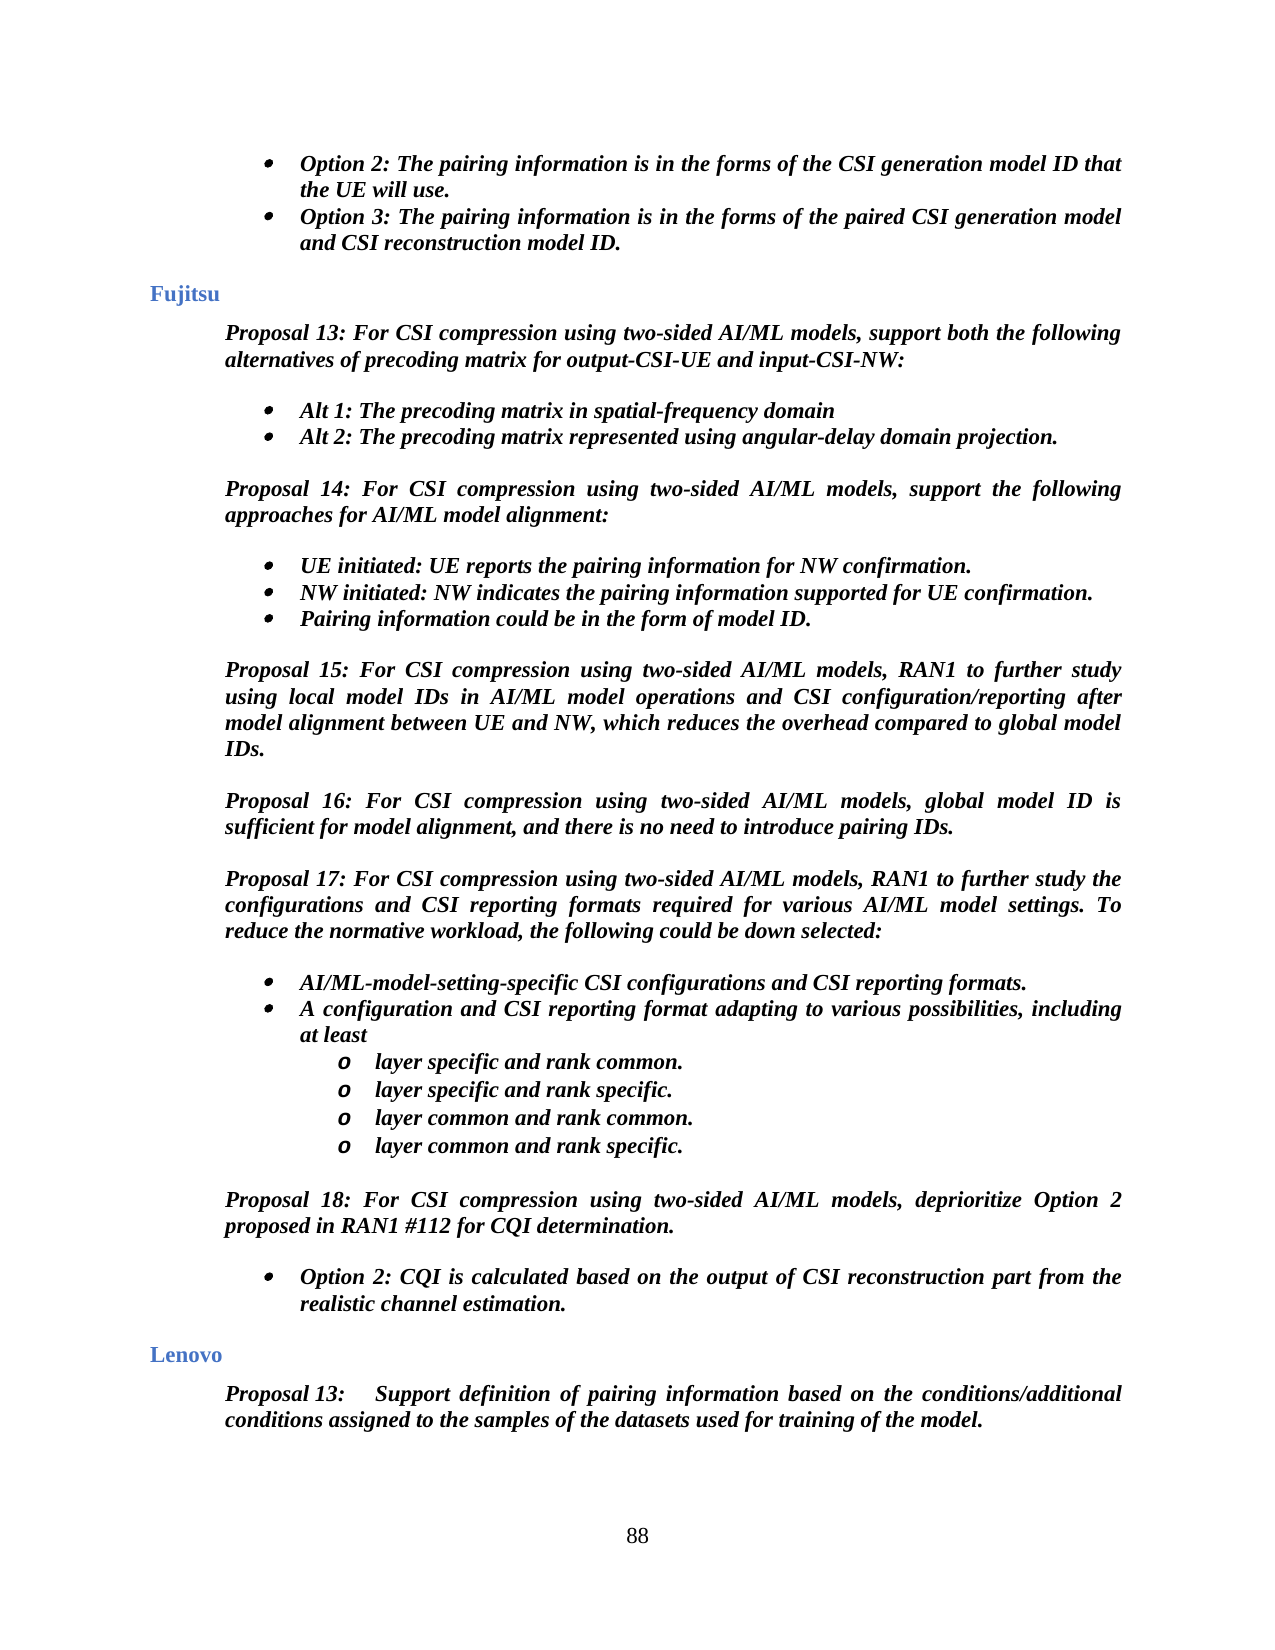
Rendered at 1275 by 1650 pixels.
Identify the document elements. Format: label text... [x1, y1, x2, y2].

list Alt 2: The precoding matrix represented using angular-delay domain projection. [262, 423, 1125, 450]
list Option 2: The pairing information is in the forms of the CSI generation model ID that the UE will use. [262, 150, 1125, 203]
text Proposal 15: For CSI compression using two-sided AI/ML models, RAN1 to further study using local model IDs in AI/ML model operations and CSI configuration/reporting after model alignment between UE and NW, which reduces the overhead compared to global model IDs. [225, 656, 1125, 762]
list AI/ML-model-setting-specific CSI configurations and CSI reporting formats. [262, 969, 1125, 995]
list UE initiated: UE reports the pairing information for NW confirmation. [262, 552, 1125, 579]
list Option 2: CQI is calculated based on the output of CSI reconstruction part from the realistic channel estimation. [262, 1263, 1125, 1316]
text Proposal 18: For CSI compression using two-sided AI/ML models, deprioritize Option 2 proposed in RAN1 #112 for CQI determination. [225, 1186, 1125, 1238]
list Alt 1: The precoding matrix in spatial-frequency domain [262, 397, 1125, 423]
text Proposal 13: For CSI compression using two-sided AI/ML models, support both the following alternatives of precoding matrix for output-CSI-UE and input-CSI-NW: [225, 319, 1125, 372]
text Fujitsu [150, 280, 1125, 307]
list layer specific and rank common. [337, 1048, 1125, 1076]
list Option 3: The pairing information is in the forms of the paired CSI generation model and CSI reconstruction model ID. [262, 203, 1125, 255]
list layer common and rank specific. [337, 1132, 1125, 1161]
list A configuration and CSI reporting format adapting to various possibilities, including at least [262, 995, 1125, 1048]
list NW initiated: NW indicates the pairing information supported for UE confirmation. [262, 579, 1125, 605]
text Proposal 13: Support definition of pairing information based on the conditions/additional conditions assigned to the samples of the datasets used for training of the model. [225, 1380, 1125, 1433]
text Lenovo [150, 1341, 1125, 1367]
text Proposal 17: For CSI compression using two-sided AI/ML models, RAN1 to further study the configurations and CSI reporting formats required for various AI/ML model settings. To reduce the normative workload, the following could be down selected: [225, 864, 1125, 944]
list layer specific and rank specific. [337, 1076, 1125, 1104]
list Pairing information could be in the form of model ID. [262, 605, 1125, 631]
list layer common and rank common. [337, 1104, 1125, 1132]
text Proposal 14: For CSI compression using two-sided AI/ML models, support the following approaches for AI/ML model alignment: [225, 475, 1125, 527]
text Proposal 16: For CSI compression using two-sided AI/ML models, global model ID is sufficient for model alignment, and there is no need to introduce pairing IDs. [225, 787, 1125, 839]
